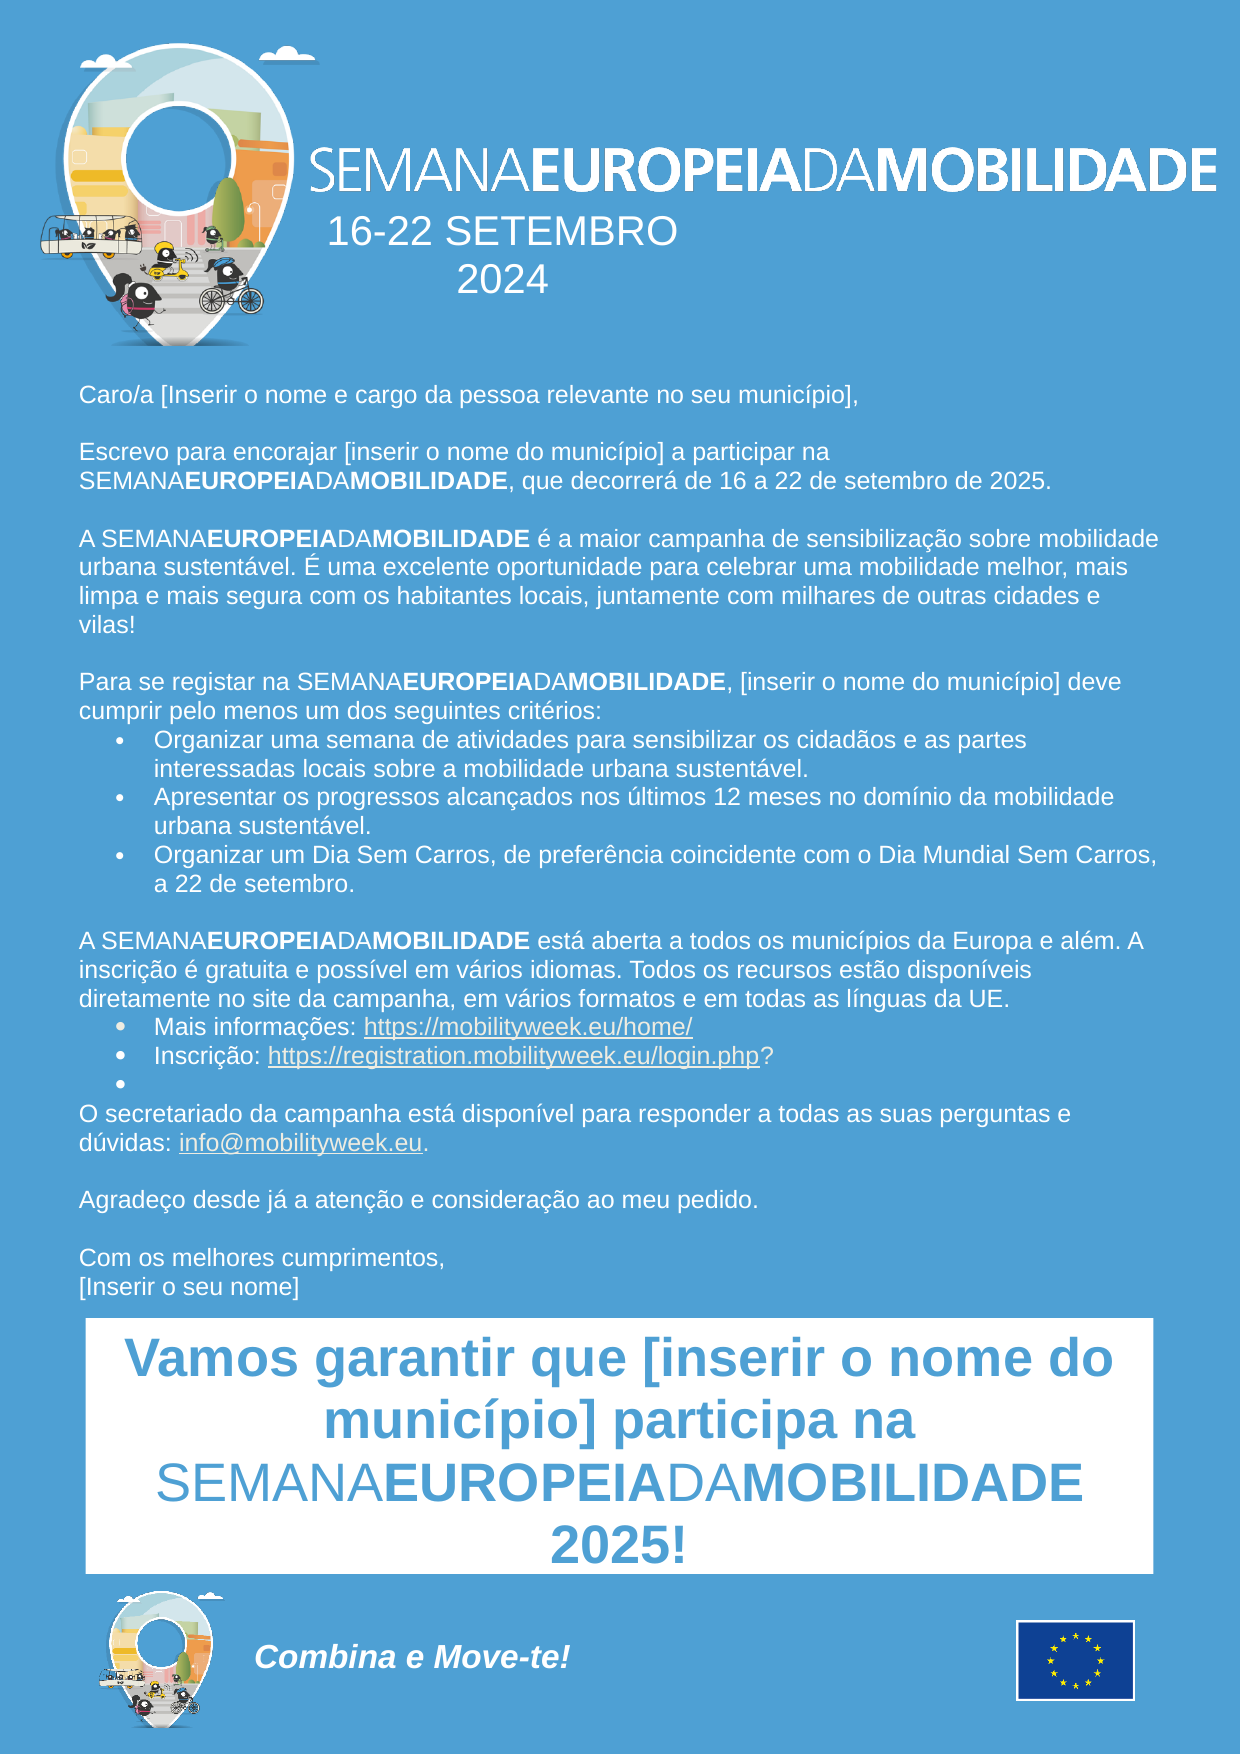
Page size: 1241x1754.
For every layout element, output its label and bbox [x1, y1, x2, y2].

picture [23, 37, 1217, 346]
picture [1016, 1620, 1135, 1701]
picture [91, 1588, 230, 1728]
